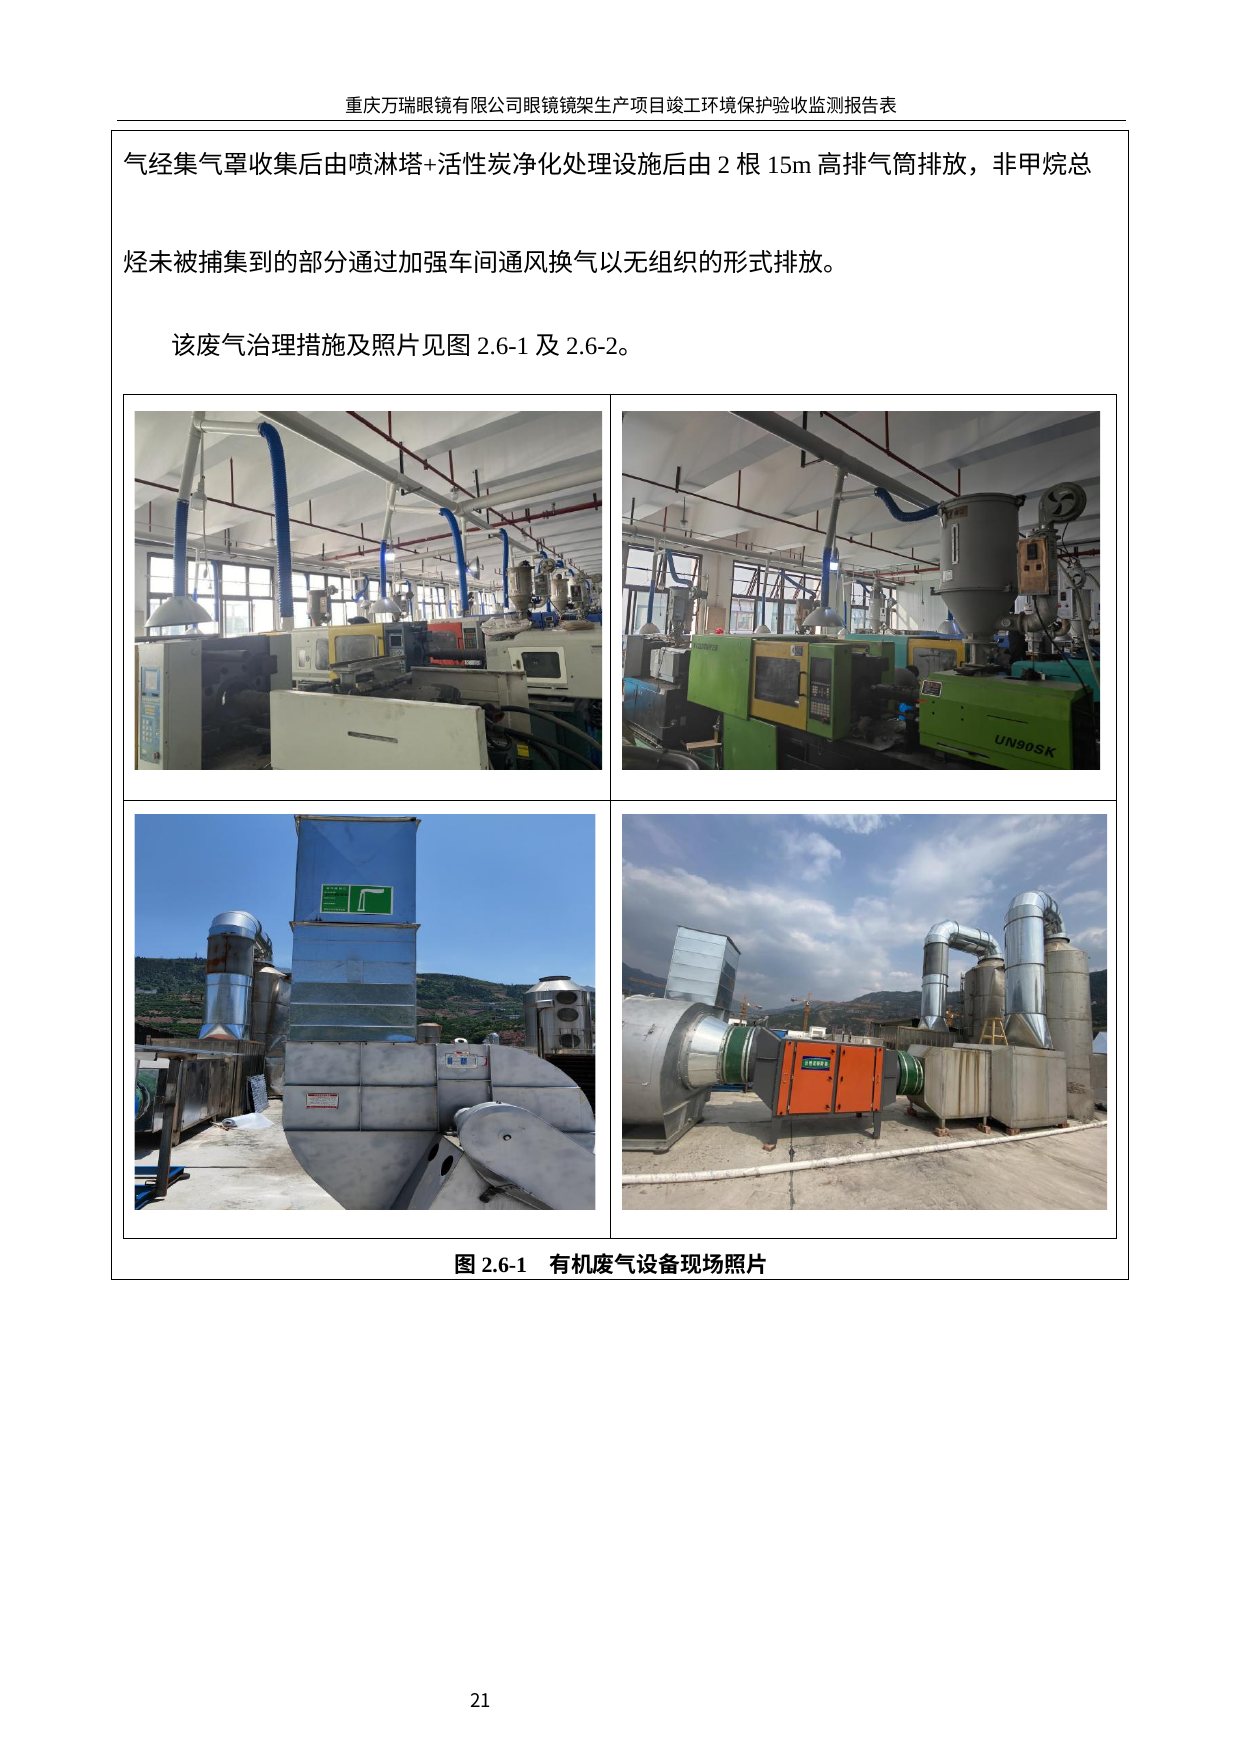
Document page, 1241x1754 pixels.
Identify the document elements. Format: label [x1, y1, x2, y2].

picture [622, 411, 1100, 770]
table_header [112, 131, 1128, 1279]
picture [134, 411, 603, 770]
picture [622, 814, 1108, 1210]
picture [134, 814, 596, 1210]
